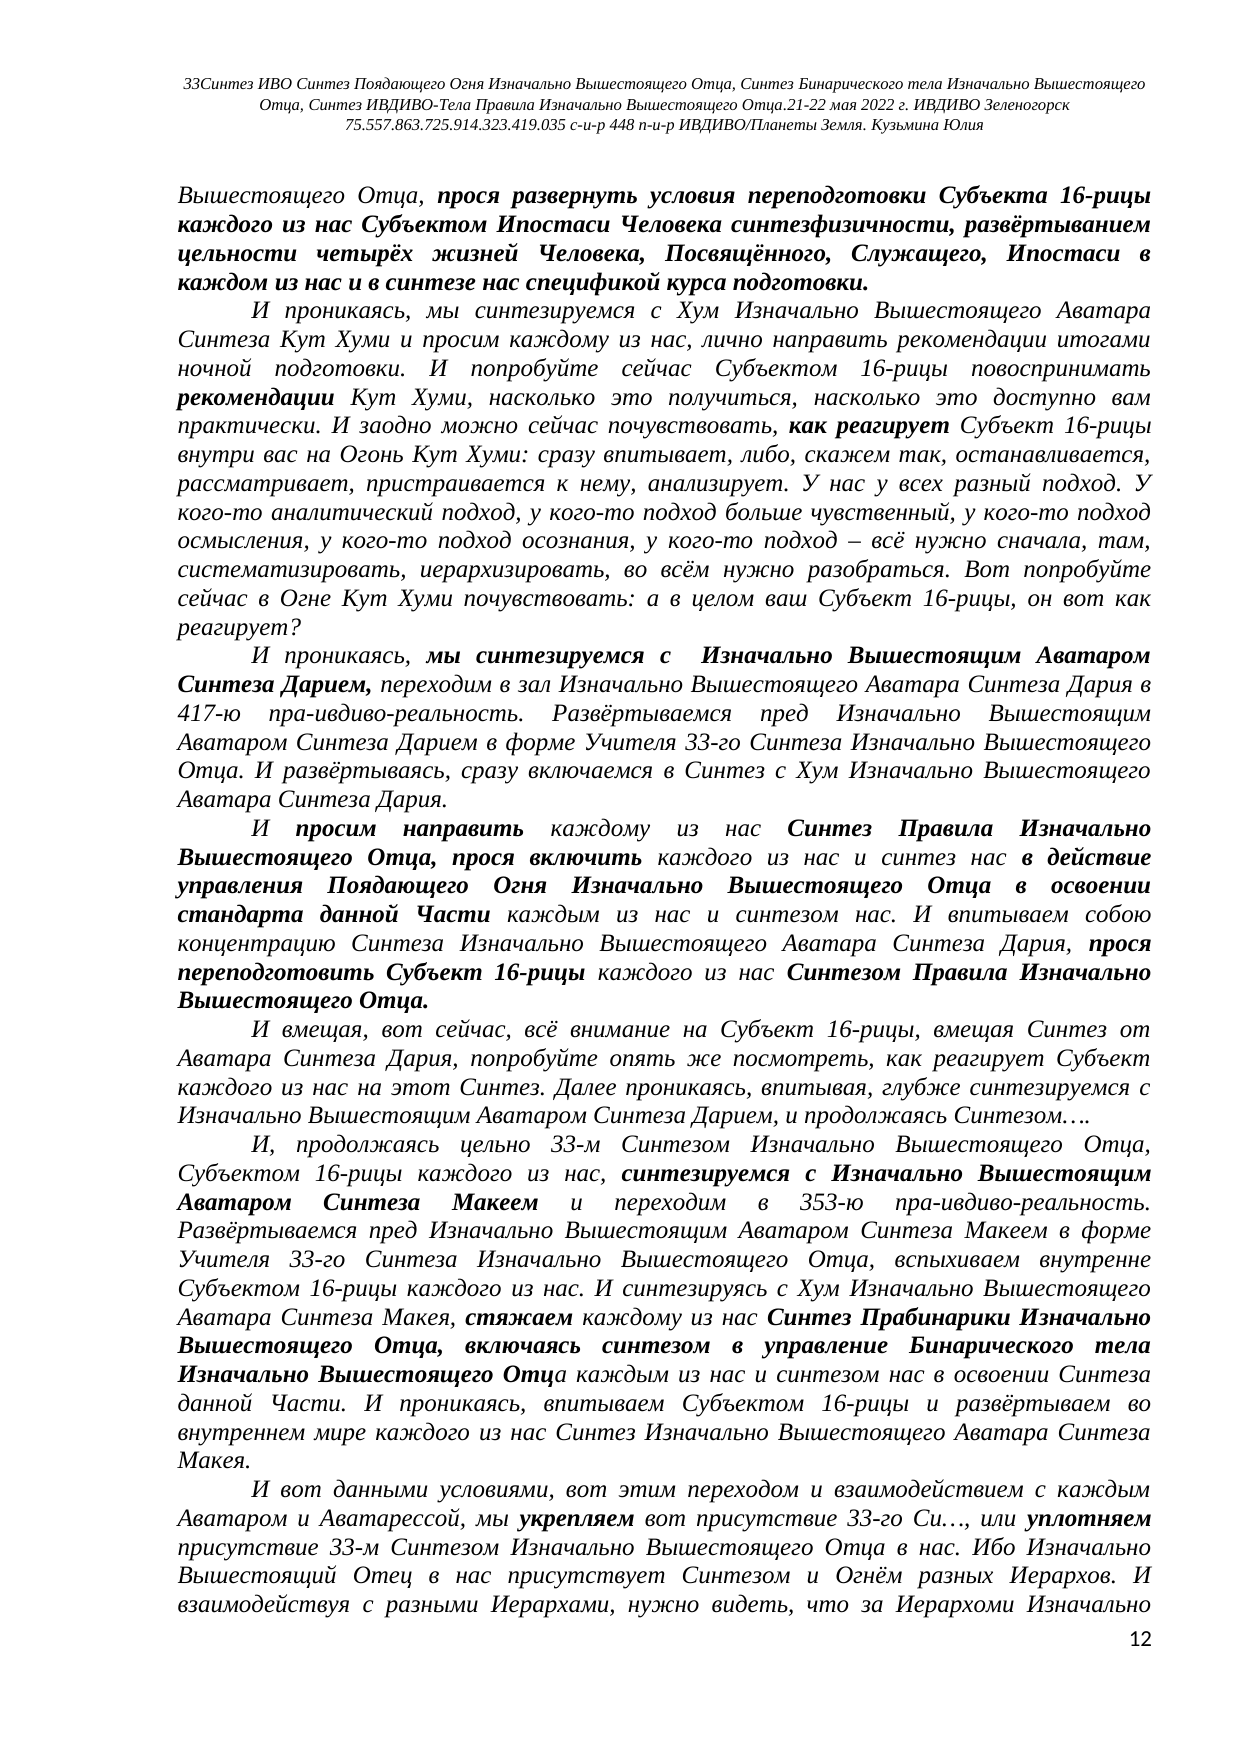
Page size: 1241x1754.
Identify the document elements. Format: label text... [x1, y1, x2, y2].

text И вмещая, вот сейчас, всё внимание на Субъект 16-рицы, вмещая Синтез от Аватара Синтеза Дария, попробуйте опять же посмотреть, как реагирует Субъект каждого из нас на этот Синтез. Далее проникаясь, впитывая, глубже синтезируемся с Изначально Вышестоящим Аватаром Синтеза Дарием, и продолжаясь Синтезом…. [177, 1014, 1152, 1129]
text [177, 1474, 1152, 1618]
text И, продолжаясь цельно 33-м Синтезом Изначально Вышестоящего Отца, Субъектом 16-рицы каждого из нас, синтезируемся с Изначально Вышестоящим Аватаром Синтеза Макеем и переходим в 353-ю пра-ивдиво-реальность. Развёртываемся пред Изначально Вышестоящим Аватаром Синтеза Макеем в форме Учителя 33-го Синтеза Изначально Вышестоящего Отца, вспыхиваем внутренне Субъектом 16-рицы каждого из нас. И синтезируясь с Хум Изначально Вышестоящего Аватара Синтеза Макея, стяжаем каждому из нас Синтез Прабинарики Изначально Вышестоящего Отца, включаясь синтезом в управление Бинарического тела Изначально Вышестоящего Отца каждым из нас и синтезом нас в освоении Синтеза данной Части. И проникаясь, впитываем Субъектом 16-рицы и развёртываем во внутреннем мире каждого из нас Синтез Изначально Вышестоящего Аватара Синтеза Макея. [177, 1129, 1152, 1474]
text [177, 180, 1152, 295]
text И проникаясь, мы синтезируемся с Хум Изначально Вышестоящего Аватара Синтеза Кут Хуми и просим каждому из нас, лично направить рекомендации итогами ночной подготовки. И попробуйте сейчас Субъектом 16-рицы повоспринимать рекомендации Кут Хуми, насколько это получиться, насколько это доступно вам практически. И заодно можно сейчас почувствовать, как реагирует Субъект 16-рицы внутри вас на Огонь Кут Хуми: сразу впитывает, либо, скажем так, останавливается, рассматривает, пристраивается к нему, анализирует. У нас у всех разный подход. У кого-то аналитический подход, у кого-то подход больше чувственный, у кого-то подход осмысления, у кого-то подход осознания, у кого-то подход – всё нужно сначала, там, систематизировать, иерархизировать, во всём нужно разобраться. Вот попробуйте сейчас в Огне Кут Хуми почувствовать: а в целом ваш Субъект 16-рицы, он вот как реагирует? [177, 295, 1152, 640]
text И проникаясь, мы синтезируемся с Изначально Вышестоящим Аватаром Синтеза Дарием, переходим в зал Изначально Вышестоящего Аватара Синтеза Дария в 417-ю пра-ивдиво-реальность. Развёртываемся пред Изначально Вышестоящим Аватаром Синтеза Дарием в форме Учителя 33-го Синтеза Изначально Вышестоящего Отца. И развёртываясь, сразу включаемся в Синтез с Хум Изначально Вышестоящего Аватара Синтеза Дария. [177, 640, 1152, 813]
text И просим направить каждому из нас Синтез Правила Изначально Вышестоящего Отца, прося включить каждого из нас и синтез нас в действие управления Поядающего Огня Изначально Вышестоящего Отца в освоении стандарта данной Части каждым из нас и синтезом нас. И впитываем собою концентрацию Синтеза Изначально Вышестоящего Аватара Синтеза Дария, прося переподготовить Субъект 16-рицы каждого из нас Синтезом Правила Изначально Вышестоящего Отца. [177, 813, 1152, 1014]
